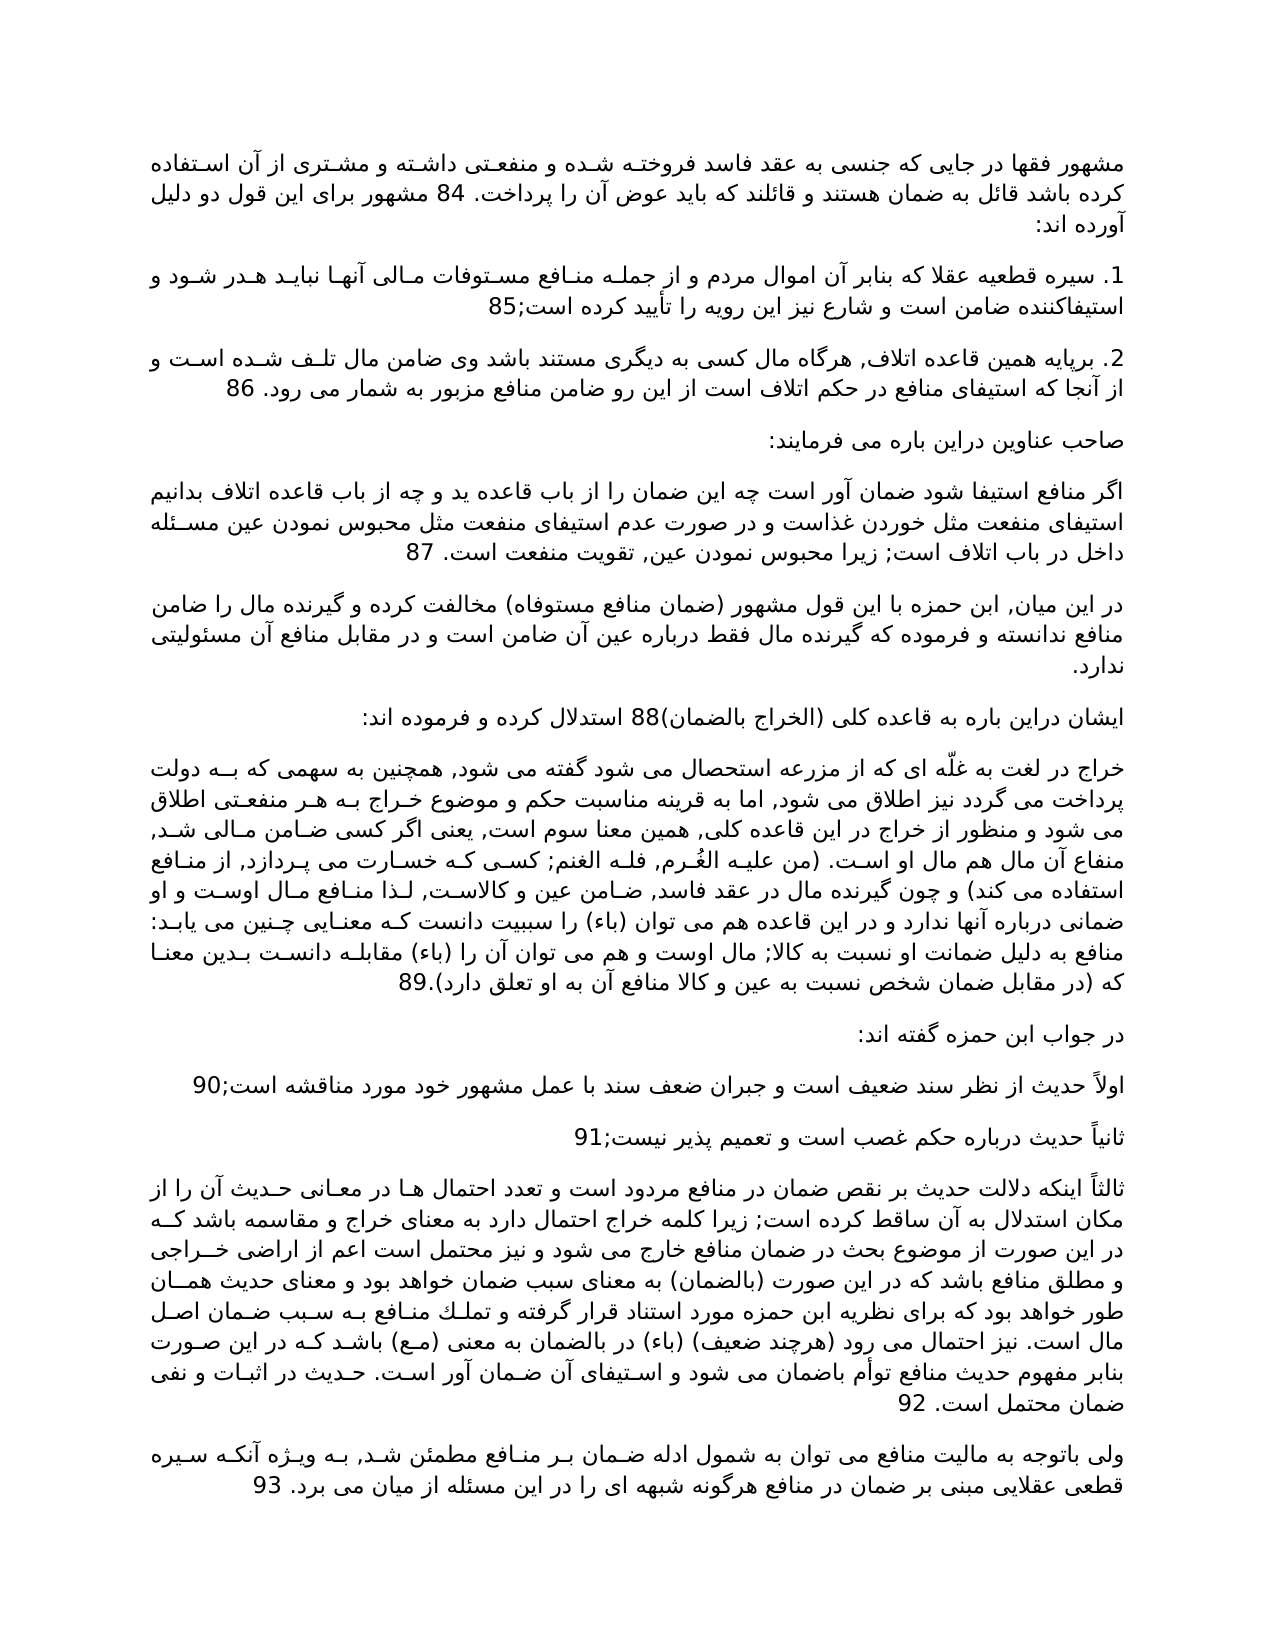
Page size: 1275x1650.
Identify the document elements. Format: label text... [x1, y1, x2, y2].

text اگر منافع استيفا شود ضمان آور است چه اين ضمان را از باب قاعده يد و چه از باب قاعده اتلاف بدانيم استيفاى منفعت مثل خوردن غذاست و در صورت عدم استيفاى منفعت مثل محبوس نمودن عين مسئله داخل در باب اتلاف است; زيرا محبوس نمودن عين, تقويت منفعت است. 87 [150, 478, 1125, 566]
text ولى باتوجه به ماليت منافع مى توان به شمول ادله ضمان بر منافع مطمئن شد, به ويژه آنكه سيره قطعى عقلايى مبنى بر ضمان در منافع هرگونه شبهه اى را در اين مسئله از ميان مى برد. 93 [150, 1441, 1125, 1498]
text ثالثاً اينكه دلالت حديث بر نقص ضمان در منافع مردود است و تعدد احتمال ها در معانى حديث آن را از مكان استدلال به آن ساقط كرده است; زيرا كلمه خراج احتمال دارد به معناى خراج و مقاسمه باشد كه در اين صورت از موضوع بحث در ضمان منافع خارج مى شود و نيز محتمل است اعم از اراضى خراجى و مطلق منافع باشد كه در اين صورت (بالضمان) به معناى سبب ضمان خواهد بود و معناى حديث همان طور خواهد بود كه براى نظريه ابن حمزه مورد استناد قرار گرفته و تملك منافع به سبب ضمان اصل مال است. نيز احتمال مى رود (هرچند ضعيف) (باء) در بالضمان به معنى (مع) باشد كه در اين صورت بنابر مفهوم حديث منافع توأم باضمان مى شود و استيفاى آن ضمان آور است. حديث در اثبات و نفى ضمان محتمل است. 92 [150, 1175, 1125, 1416]
text ثانياً حديث درباره حكم غصب است و تعميم پذير نيست;91 [150, 1124, 1125, 1151]
text ايشان دراين باره به قاعده كلى (الخراج بالضمان)88 استدلال كرده و فرموده اند: [150, 704, 1125, 730]
text 1. سيره قطعيه عقلا كه بنابر آن اموال مردم و از جمله منافع مستوفات مالى آنها نبايد هدر شود و استيفاكننده ضامن است و شارع نيز اين رويه را تأييد كرده است;85 [150, 263, 1125, 320]
text مشهور فقها در جايى كه جنسى به عقد فاسد فروخته شده و منفعتى داشته و مشترى از آن استفاده كرده باشد قائل به ضمان هستند و قائلند كه بايد عوض آن را پرداخت. 84 مشهور براى اين قول دو دليل آورده اند: [150, 150, 1125, 238]
text 2. برپايه همين قاعده اتلاف, هرگاه مال كسى به ديگرى مستند باشد وى ضامن مال تلف شده است و از آنجا كه استيفاى منافع در حكم اتلاف است از اين رو ضامن منافع مزبور به شمار مى رود. 86 [150, 345, 1125, 402]
text اولاً حديث از نظر سند ضعيف است و جبران ضعف سند با عمل مشهور خود مورد مناقشه است;90 [150, 1072, 1125, 1099]
text صاحب عناوين دراين باره مى فرمايند: [150, 427, 1125, 453]
text در اين ميان, ابن حمزه با اين قول مشهور (ضمان منافع مستوفاه) مخالفت كرده و گيرنده مال را ضامن منافع ندانسته و فرموده كه گيرنده مال فقط درباره عين آن ضامن است و در مقابل منافع آن مسئوليتى ندارد. [150, 591, 1125, 679]
text در جواب ابن حمزه گفته اند: [150, 1021, 1125, 1048]
text خراج در لغت به غلّه اى كه از مزرعه استحصال مى شود گفته مى شود, همچنين به سهمى كه به دولت پرداخت مى گردد نيز اطلاق مى شود, اما به قرينه مناسبت حكم و موضوع خراج به هر منفعتى اطلاق مى شود و منظور از خراج در اين قاعده كلى, همين معنا سوم است, يعنى اگر كسى ضامن مالى شد, منفاع آن مال هم مال او است. (من عليه الغُرم, فله الغنم; كسى كه خسارت مى پردازد, از منافع استفاده مى كند) و چون گيرنده مال در عقد فاسد, ضامن عين و كالاست, لذا منافع مال اوست و او ضمانى درباره آنها ندارد و در اين قاعده هم مى توان (باء) را سببيت دانست كه معنايى چنين مى يابد: منافع به دليل ضمانت او نسبت به كالا; مال اوست و هم مى توان آن را (باء) مقابله دانست بدين معنا كه (در مقابل ضمان شخص نسبت به عين و كالا منافع آن به او تعلق دارد).89 [150, 755, 1125, 996]
